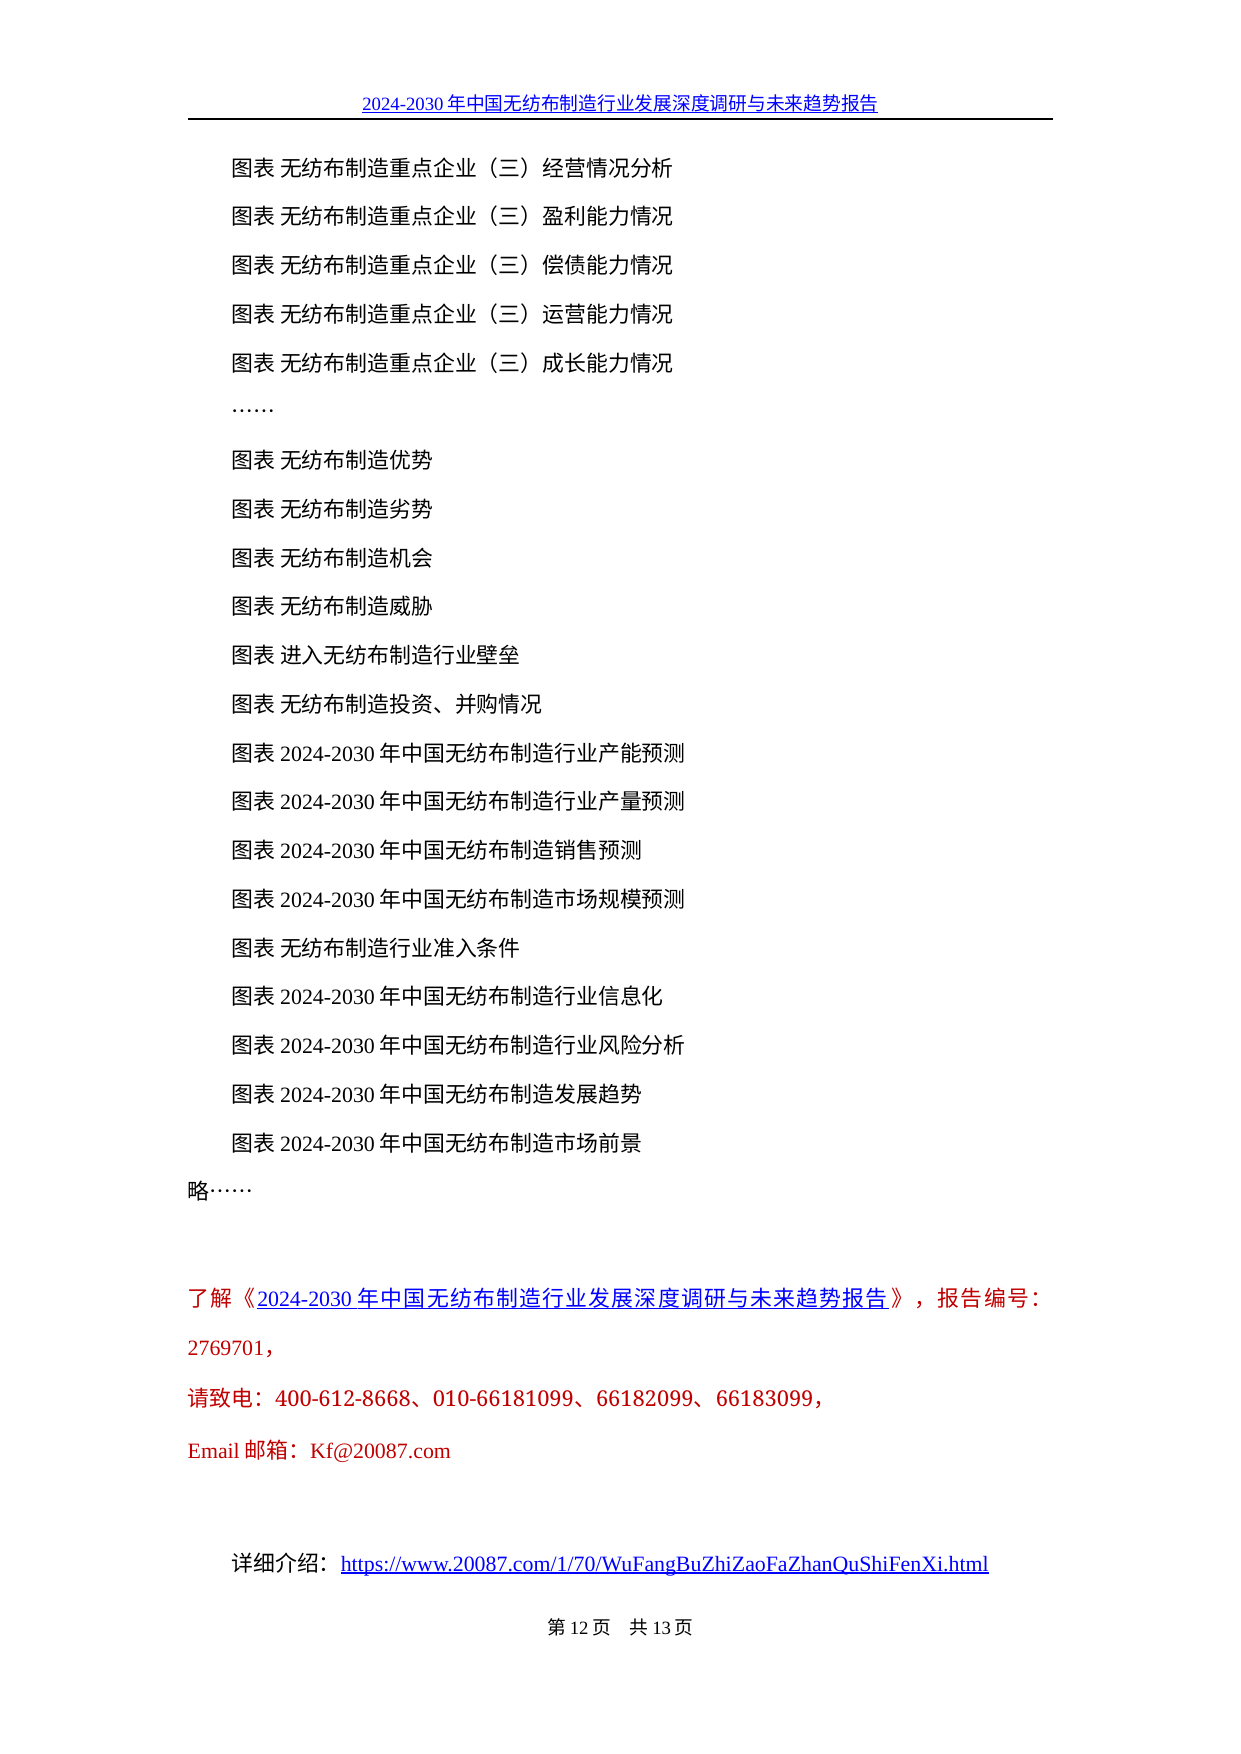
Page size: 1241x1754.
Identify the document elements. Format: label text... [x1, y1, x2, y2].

text 了解《2024-2030年中国无纺布制造行业发展深度调研与未来趋势报告》，报告编号：2769701， [187, 1280, 1053, 1362]
text Email邮箱：Kf@20087.com [187, 1432, 1053, 1465]
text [187, 150, 1053, 1206]
text 详细介绍：https://www.20087.com/1/70/WuFangBuZhiZaoFaZhanQuShiFenXi.html [187, 1545, 1053, 1578]
text 请致电：400-612-8668、010-66181099、66182099、66183099， [187, 1381, 1053, 1413]
